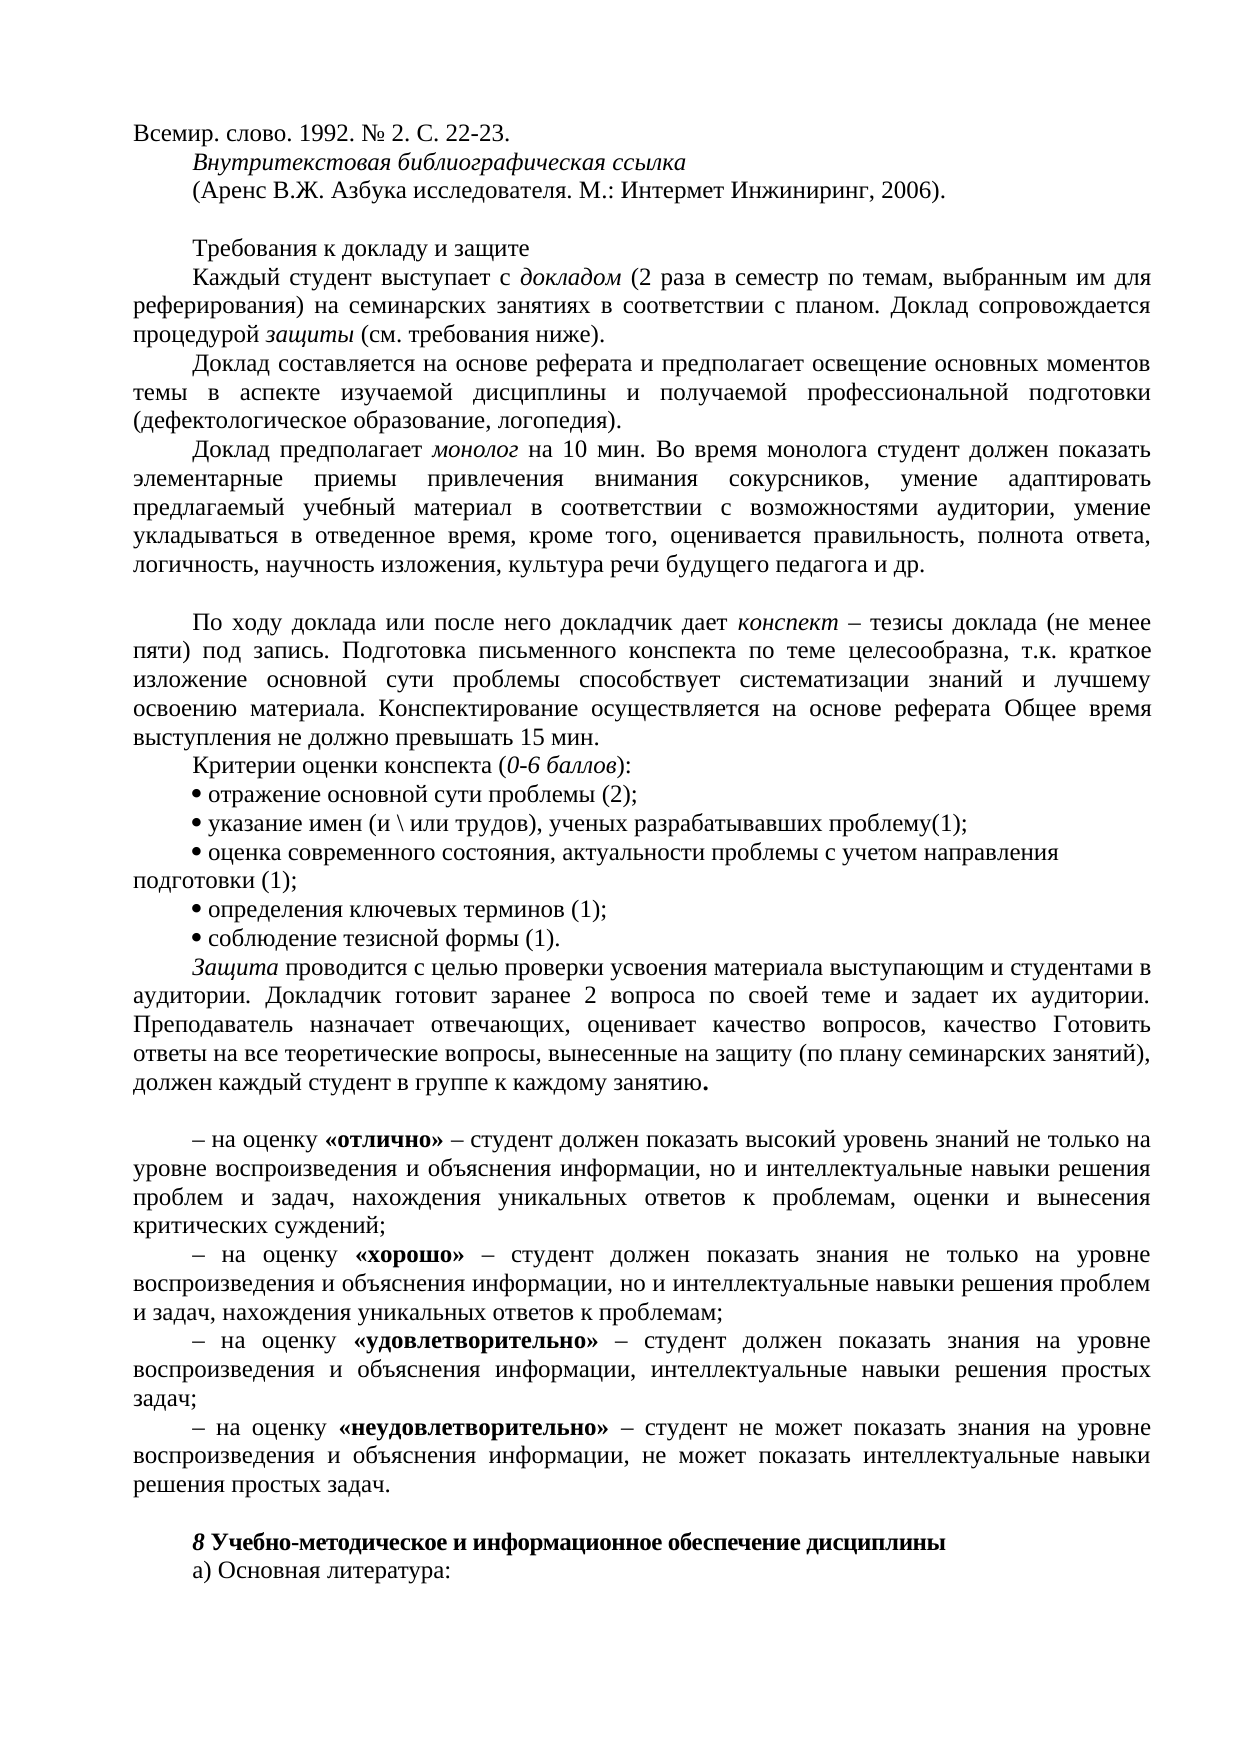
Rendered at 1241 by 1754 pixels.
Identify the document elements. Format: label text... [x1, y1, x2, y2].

text Доклад составляется на основе реферата и предполагает освещение основных моментов темы в аспекте изучаемой дисциплины и получаемой профессиональной подготовки (дефектологическое образование, логопедия). [133, 348, 1152, 434]
subtitle 8 Учебно-методическое и информационное обеспечение дисциплины [133, 1527, 1152, 1556]
list оценка современного состояния, актуальности проблемы с учетом направления подготовки (1); [133, 837, 1152, 894]
text Внутритекстовая библиографическая ссылка [133, 147, 1152, 176]
text По ходу доклада или после него докладчик дает конспект – тезисы доклада (не менее пяти) под запись. Подготовка письменного конспекта по теме целесообразна, т.к. краткое изложение основной сути проблемы способствует систематизации знаний и лучшему освоению материала. Конспектирование осуществляется на основе реферата Общее время выступления не должно превышать 15 мин. [133, 607, 1152, 751]
text Доклад предполагает монолог на 10 мин. Во время монолога студент должен показать элементарные приемы привлечения внимания сокурсников, умение адаптировать предлагаемый учебный материал в соответствии с возможностями аудитории, умение укладываться в отведенное время, кроме того, оценивается правильность, полнота ответа, логичность, научность изложения, культура речи будущего педагога и др. [133, 434, 1152, 578]
text Каждый студент выступает с докладом (2 раза в семестр по темам, выбранным им для реферирования) на семинарских занятиях в соответствии с планом. Доклад сопровождается процедурой защиты (см. требования ниже). [133, 262, 1152, 348]
text – на оценку «хорошо» – студент должен показать знания не только на уровне воспроизведения и объяснения информации, но и интеллектуальные навыки решения проблем и задач, нахождения уникальных ответов к проблемам; [133, 1239, 1152, 1326]
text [133, 118, 1152, 147]
text Критерии оценки конспекта (0-6 баллов): [133, 751, 1152, 779]
list отражение основной сути проблемы (2); [133, 779, 1152, 808]
list указание имен (и \ или трудов), ученых разрабатывавших проблему(1); [133, 808, 1152, 837]
list определения ключевых терминов (1); [133, 894, 1152, 923]
text – на оценку «отлично» – студент должен показать высокий уровень знаний не только на уровне воспроизведения и объяснения информации, но и интеллектуальные навыки решения проблем и задач, нахождения уникальных ответов к проблемам, оценки и вынесения критических суждений; [133, 1124, 1152, 1239]
list соблюдение тезисной формы (1). [133, 923, 1152, 952]
text – на оценку «неудовлетворительно» – студент не может показать знания на уровне воспроизведения и объяснения информации, не может показать интеллектуальные навыки решения простых задач. [133, 1412, 1152, 1498]
text (Аренс В.Ж. Азбука исследователя. М.: Интермет Инжиниринг, 2006). [133, 176, 1152, 204]
text – на оценку «удовлетворительно» – студент должен показать знания на уровне воспроизведения и объяснения информации, интеллектуальные навыки решения простых задач; [133, 1326, 1152, 1412]
text Защита проводится с целью проверки усвоения материала выступающим и студентами в аудитории. Докладчик готовит заранее 2 вопроса по своей теме и задает их аудитории. Преподаватель назначает отвечающих, оценивает качество вопросов, качество Готовить ответы на все теоретические вопросы, вынесенные на защиту (по плану семинарских занятий), должен каждый студент в группе к каждому занятию. [133, 952, 1152, 1096]
subtitle а) Основная литература: [133, 1556, 1152, 1584]
text Требования к докладу и защите [133, 233, 1152, 262]
